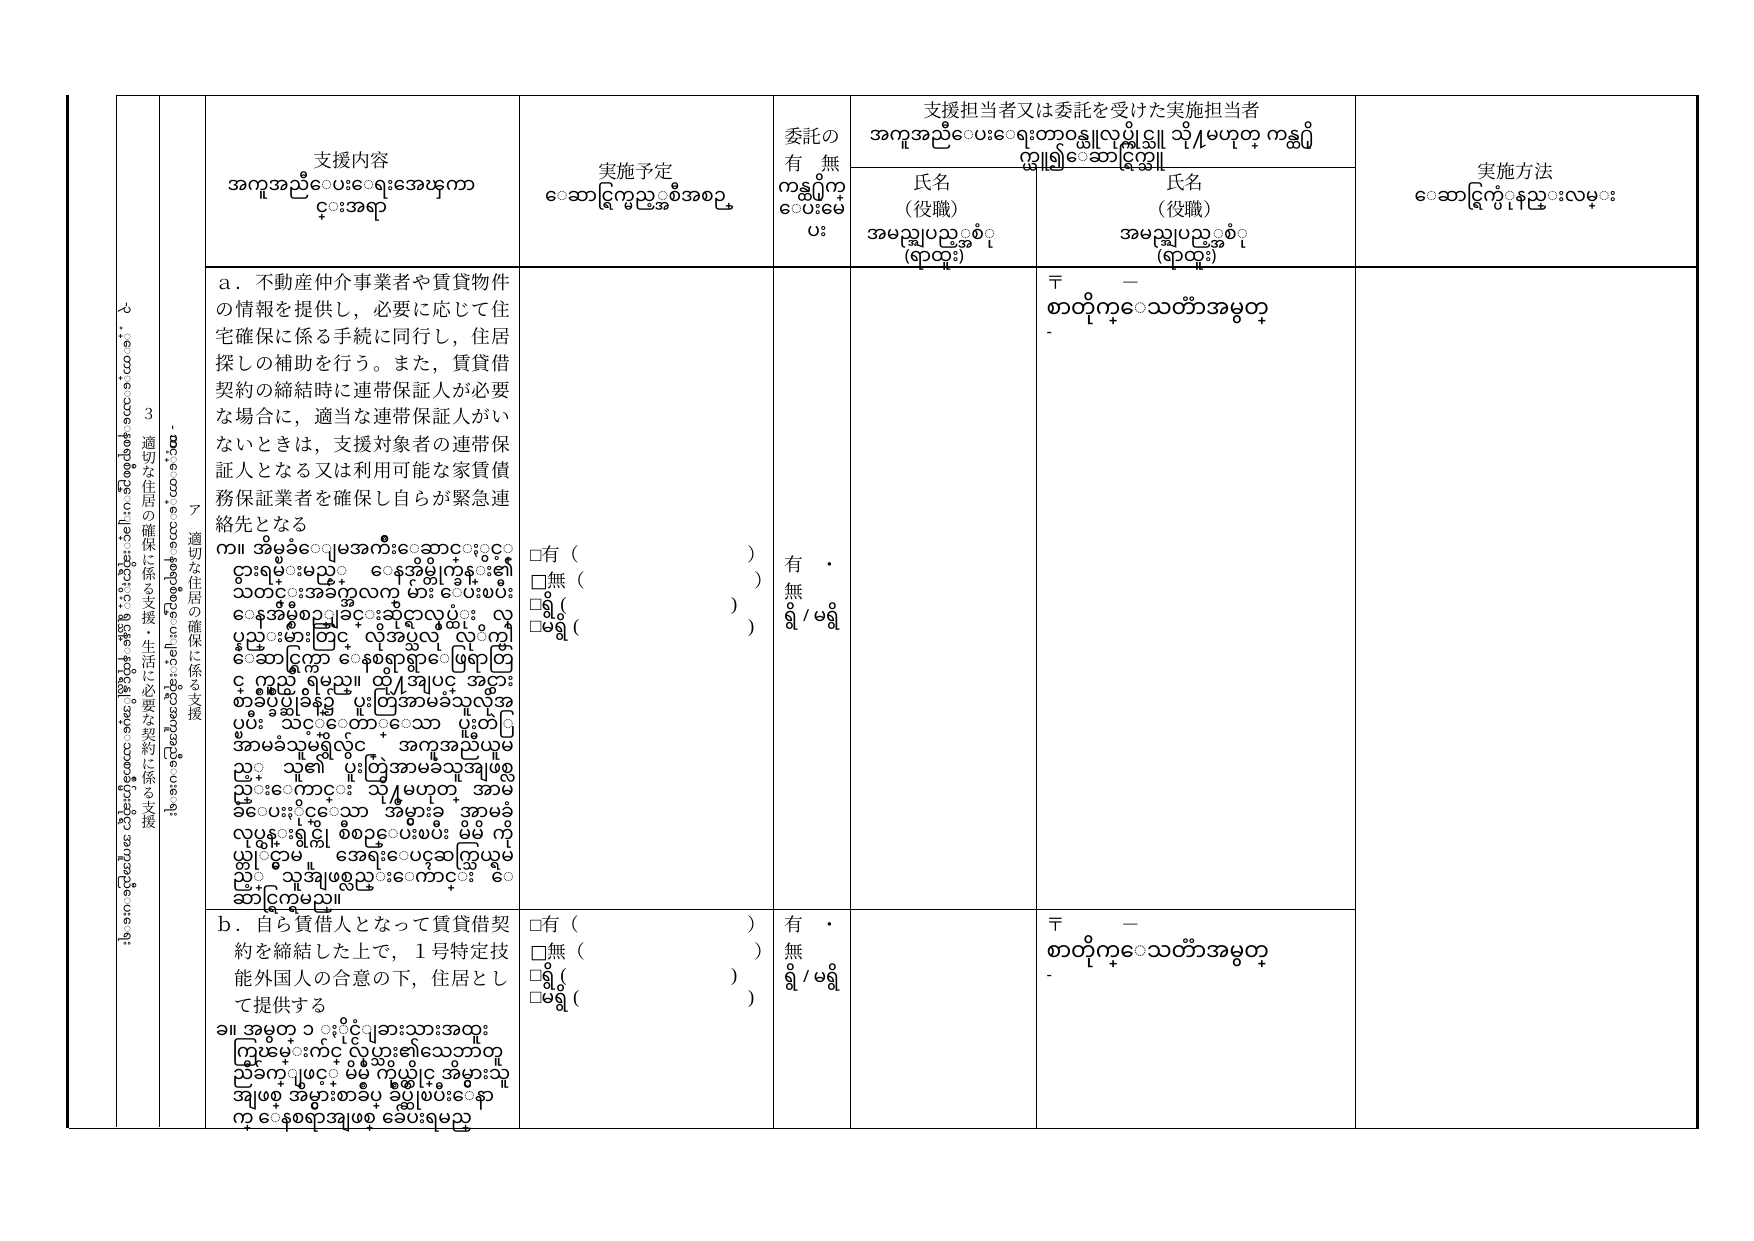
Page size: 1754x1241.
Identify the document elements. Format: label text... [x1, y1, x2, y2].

table_header 支援担当者又は委託を受けた実施担当者 အကူအညီေပးေရးတာဝန္ယူလုပ္ကိုင္သူ သို႔မဟုတ္ ကန္ထ႐ိုက္ယူ၍ေဆာင္ရြက္သူ [851, 96, 1355, 167]
table_header ３ 適切な住居の確保に係る支援・生活に必要な契約に係る支援 ၃ - သင့္ေတာ္ေသာေနစရာစီစဉ္ေပးျခင္းဆိုင္ရာႏွင့္ ရွင္သန္ေနထိုင္ရန္လုိအပ္ေသာစာခ်ဳပ္မ်ားဆိုင္ရာ အကူအညီေပးေရး [117, 96, 159, 1127]
table_cell [851, 910, 1036, 1127]
table_cell 〒 － စာတိုက္ေသတၱာအမွတ္ - [1037, 268, 1355, 909]
table_cell ａ．不動産仲介事業者や賃貸物件の情報を提供し，必要に応じて住宅確保に係る手続に同行し，住居探しの補助を行う。また，賃貸借契約の締結時に連帯保証人が必要な場合に，適当な連帯保証人がいないときは，支援対象者の連帯保証人となる又は利用可能な家賃債務保証業者を確保し自らが緊急連絡先となる က။ အိမ္ၿခံေျမအက်ိဳးေဆာင္ႏွင့္ ငွားရမ္းမည့္ ေနအိမ္တိုက္ခန္း၏ သတင္းအခ်က္အလက္ မ်ား ေပးၿပီး ေနအိမ္စီစဉ္ျခင္းဆိုင္ရာလုပ္ထံုး လုပ္နည္းမ်ားတြင္ လိုအပ္သလို လုိက္ပါ ေဆာင္ရြက္ကာ ေနစရာရွာေဖြရာတြင္ ကူညီ ရမည္။ ထို႔အျပင္ အငွားစာခ်ဳပ္ခ်ဳပ္ဆိုခ်ိန္၌ ပူးတြဲအာမခံသူလိုအပ္ၿပီး သင့္ေတာ္ေသာ ပူးတဲြအာမခံသူမရွိလွ်င္ အကူအညီယူမည့္ သူ၏ ပူးတြဲအာမခံသူအျဖစ္လည္းေကာင္း သို႔မဟုတ္ အာမခံေပးႏိုင္ေသာ အိမ္ငွားခ အာမခံလုပ္ငန္းရွင္ကို စီစဉ္ေပးၿပီး မိမိ ကိုယ္တုိင္မွာမူ အေရးေပၚဆက္သြယ္ရမည့္ သူအျဖစ္လည္းေကာင္း ေဆာင္ရြက္ရမည္။ [206, 268, 519, 909]
table_header 実施方法 ေဆာင္ရြက္ပံုနည္းလမ္း [1356, 96, 1696, 266]
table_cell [520, 910, 773, 1127]
table_cell 氏名 （役職） အမည္အျပည့္အစံု (ရာထူး) [851, 168, 1036, 266]
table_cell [1037, 910, 1355, 1127]
table_cell ｂ．自ら賃借人となって賃貸借契約を締結した上で，１号特定技能外国人の合意の下，住居として提供する ခ။ အမွတ္ ၁ ႏိုင္ငံျခားသားအထူးကြၽမ္းက်င္ လုပ္သား၏သေဘာတူညီခ်က္ျဖင့္ မိမိ ကိုယ္တိုင္ အိမ္ငွားသူအျဖစ္ အိမ္ငွားစာခ်ဳပ္ ခ်ဳပ္ဆိုၿပီးေနာက္ ေနစရာအျဖစ္ ခ်ေပးရမည္ [206, 910, 519, 1127]
table_header 支援内容 အကူအညီေပးေရးအေၾကာင္းအရာ [206, 96, 519, 266]
table_cell [851, 268, 1036, 909]
table_header 実施予定 ေဆာင္ရြက္မည့္အစီအစဉ္ [520, 96, 773, 266]
table_cell □有（ ） □無（ ） □ရွိ ( ) □မရွိ ( ) [520, 268, 773, 909]
table_cell 有・無 ရွိ / မရွိ [774, 910, 850, 1127]
table_header ア 適切な住居の確保に係る支援 က - သင့္ေတာ္ေသာေနစရာစီစဉ္ေပးျခင္းဆိုင္ရာအကူအညီေပးေရး [160, 96, 205, 1127]
table_cell 氏名 （役職） အမည္အျပည့္အစံု (ရာထူး) [1037, 168, 1355, 266]
table_header 委託の 有 無 ကန္ထ႐ိုက္ ေပးမေပး [774, 96, 850, 266]
table_header [69, 95, 116, 1127]
table_cell 有・無 ရွိ / မရွိ [774, 268, 850, 909]
table_cell [1356, 268, 1696, 1127]
